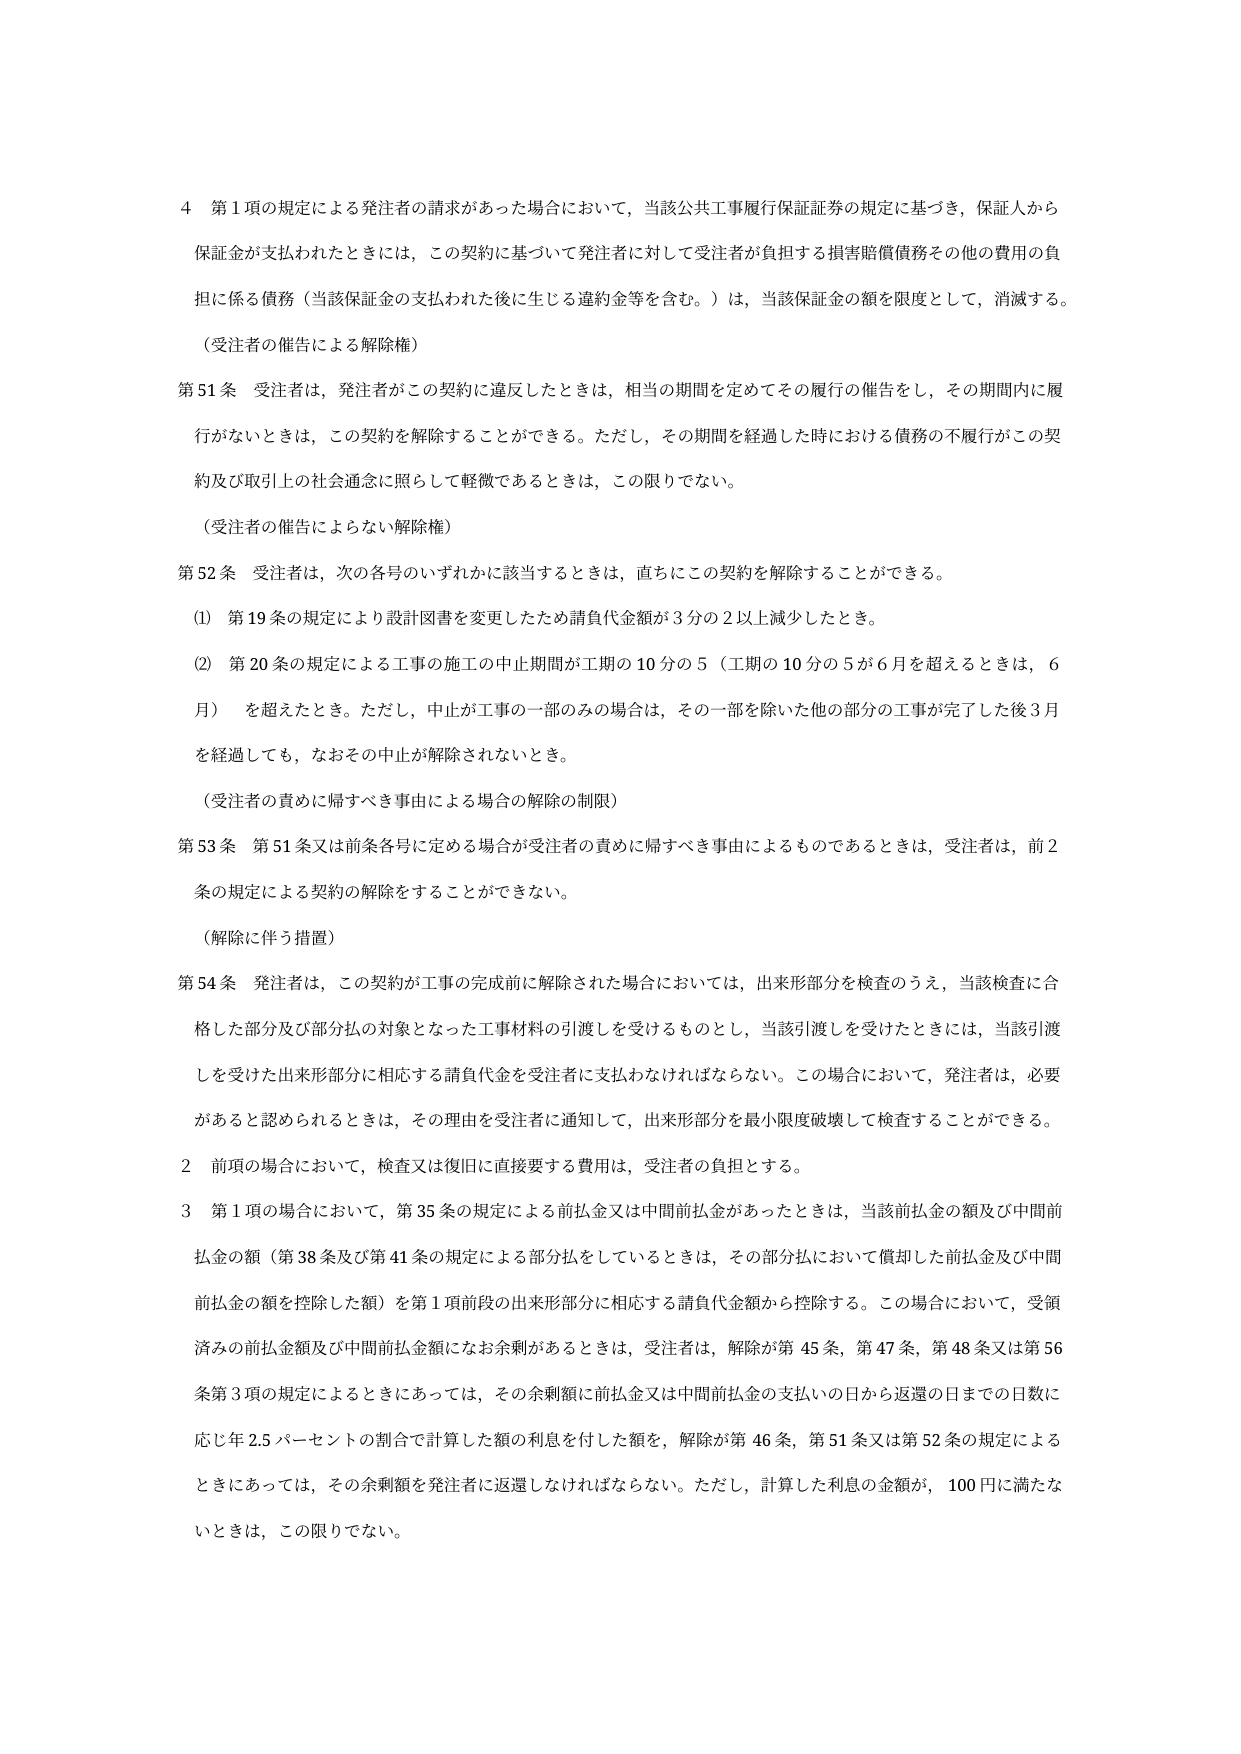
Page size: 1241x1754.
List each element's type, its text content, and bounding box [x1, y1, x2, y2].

text ⑵ 第20条の規定による工事の施工の中止期間が工期の10分の５（工期の10分の５が６月を超えるときは，６月） を超えたとき。ただし，中止が工事の一部のみの場合は，その一部を除いた他の部分の工事が完了した後３月を経過しても，なおその中止が解除されないとき。 [177, 640, 1063, 777]
text ２ 前項の場合において，検査又は復旧に直接要する費用は，受注者の負担とする。 [177, 1142, 1063, 1188]
text 第53条 第51条又は前条各号に定める場合が受注者の責めに帰すべき事由によるものであるときは，受注者は，前２条の規定による契約の解除をすることができない。 [177, 823, 1063, 914]
text ４ 第１項の規定による発注者の請求があった場合において，当該公共工事履行保証証券の規定に基づき，保証人から保証金が支払われたときには，この契約に基づいて発注者に対して受注者が負担する損害賠償債務その他の費用の負担に係る債務（当該保証金の支払われた後に生じる違約金等を含む。）は，当該保証金の額を限度として，消滅する。 [177, 184, 1063, 321]
text ⑴ 第19条の規定により設計図書を変更したため請負代金額が３分の２以上減少したとき。 [177, 595, 1063, 640]
text 第54条 発注者は，この契約が工事の完成前に解除された場合においては，出来形部分を検査のうえ，当該検査に合格した部分及び部分払の対象となった工事材料の引渡しを受けるものとし，当該引渡しを受けたときには，当該引渡しを受けた出来形部分に相応する請負代金を受注者に支払わなければならない。この場合において，発注者は，必要があると認められるときは，その理由を受注者に通知して，出来形部分を最小限度破壊して検査することができる。 [177, 960, 1063, 1142]
text （解除に伴う措置） [177, 914, 1063, 960]
text 第51条 受注者は，発注者がこの契約に違反したときは，相当の期間を定めてその履行の催告をし，その期間内に履行がないときは，この契約を解除することができる。ただし，その期間を経過した時における債務の不履行がこの契約及び取引上の社会通念に照らして軽微であるときは，この限りでない。 [177, 367, 1063, 503]
text （受注者の責めに帰すべき事由による場合の解除の制限） [177, 777, 1063, 823]
text 第52条 受注者は，次の各号のいずれかに該当するときは，直ちにこの契約を解除することができる。 [177, 549, 1063, 595]
text ３ 第１項の場合において，第35条の規定による前払金又は中間前払金があったときは，当該前払金の額及び中間前払金の額（第38条及び第41条の規定による部分払をしているときは，その部分払において償却した前払金及び中間前払金の額を控除した額）を第１項前段の出来形部分に相応する請負代金額から控除する。この場合において，受領済みの前払金額及び中間前払金額になお余剰があるときは，受注者は，解除が第45条，第47条，第48条又は第56条第３項の規定によるときにあっては，その余剰額に前払金又は中間前払金の支払いの日から返還の日までの日数に応じ年2.5パーセントの割合で計算した額の利息を付した額を，解除が第46条，第51条又は第52条の規定によるときにあっては，その余剰額を発注者に返還しなければならない。ただし，計算した利息の金額が，100円に満たないときは，この限りでない。 [177, 1188, 1063, 1553]
text （受注者の催告による解除権） [177, 321, 1063, 367]
text （受注者の催告によらない解除権） [177, 503, 1063, 549]
